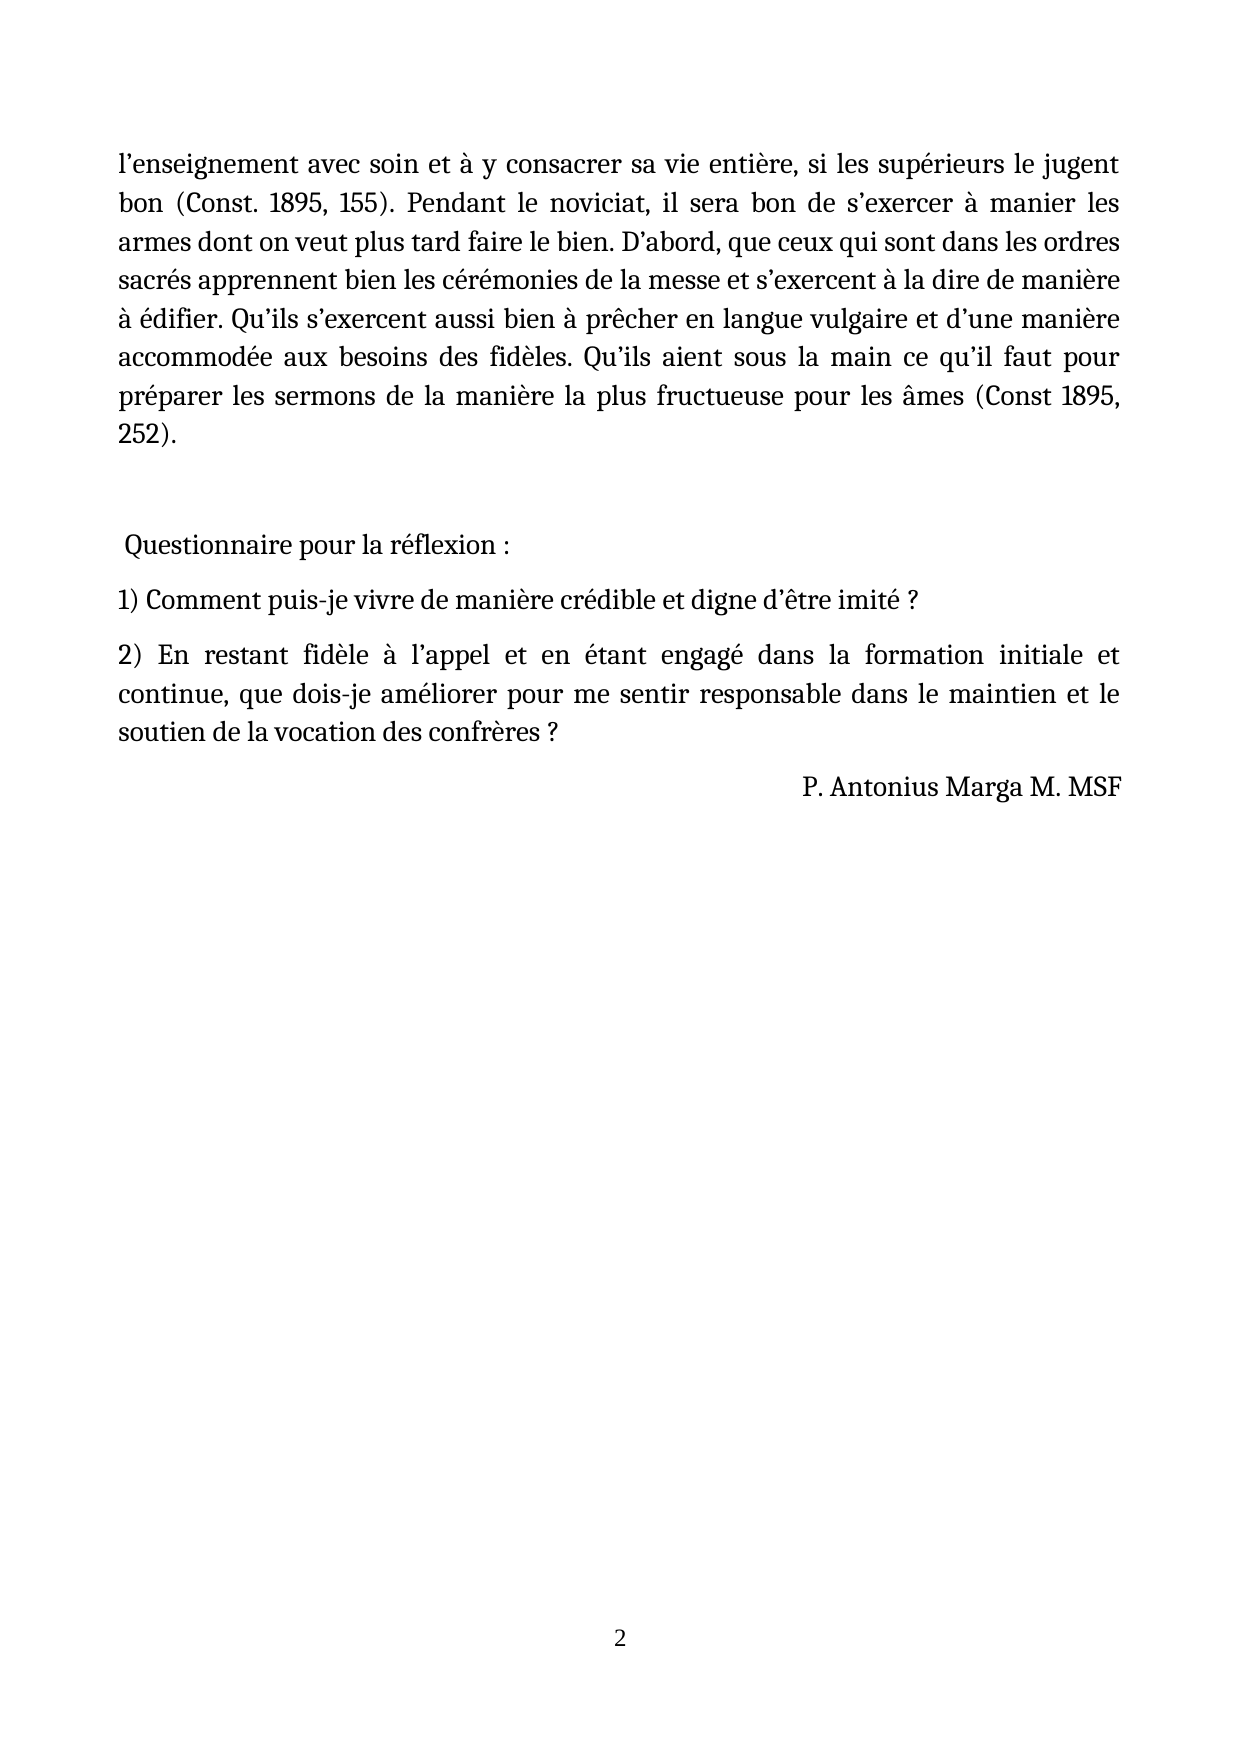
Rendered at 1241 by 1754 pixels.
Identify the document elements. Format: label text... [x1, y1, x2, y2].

text Questionnaire pour la réflexion : [118, 528, 1122, 561]
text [118, 148, 1122, 451]
text 1) Comment puis-je vivre de manière crédible et digne d’être imité ? [118, 583, 1122, 617]
text P. Antonius Marga M. MSF [118, 771, 1122, 804]
text 2) En restant fidèle à l’appel et en étant engagé dans la formation initiale et continue, que dois-je améliorer pour me sentir responsable dans le maintien et le soutien de la vocation des confrères ? [118, 638, 1122, 749]
